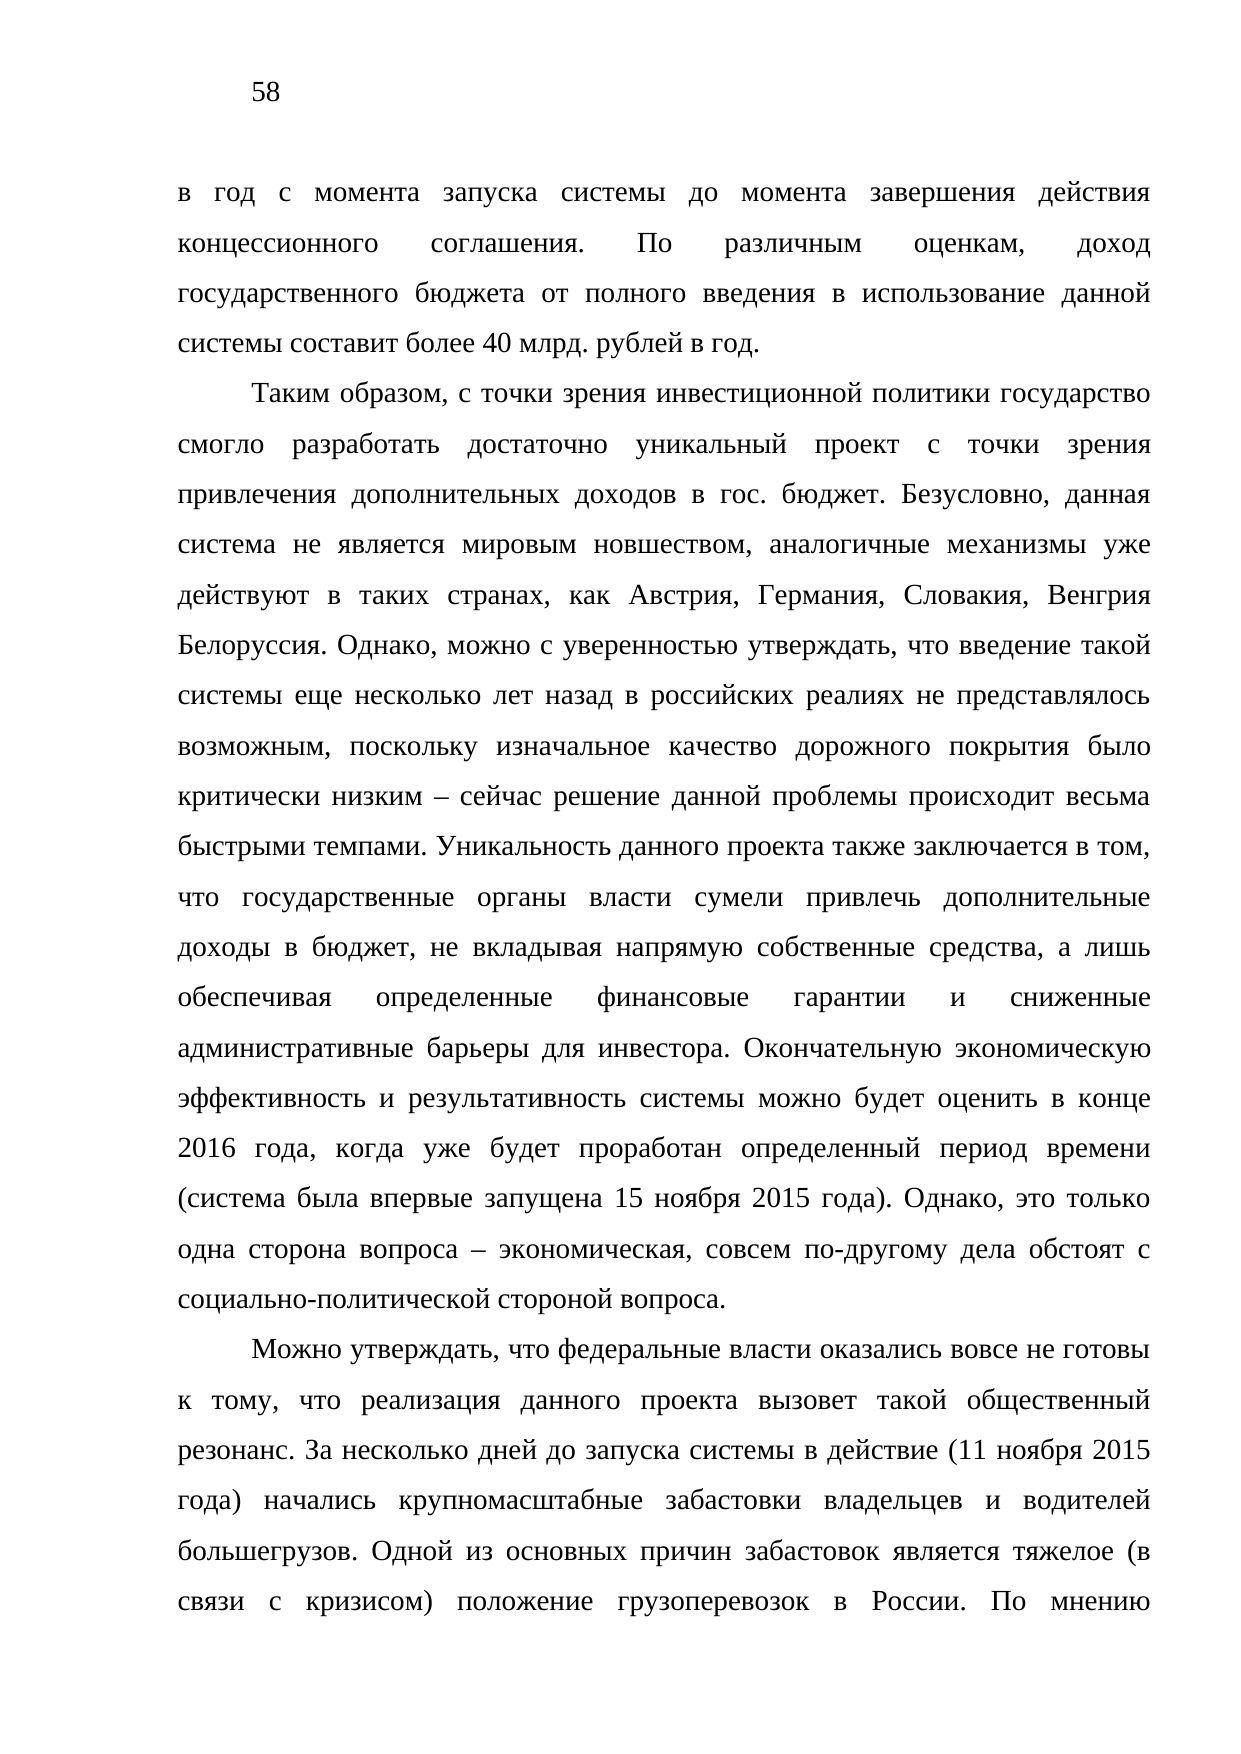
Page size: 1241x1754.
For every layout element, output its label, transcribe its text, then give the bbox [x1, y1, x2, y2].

text Таким образом, с точки зрения инвестиционной политики государство смогло разработать достаточно уникальный проект с точки зрения привлечения дополнительных доходов в гос. бюджет. Безусловно, данная система не является мировым новшеством, аналогичные механизмы уже действуют в таких странах, как Австрия, Германия, Словакия, Венгрия Белоруссия. Однако, можно с уверенностью утверждать, что введение такой системы еще несколько лет назад в российских реалиях не представлялось возможным, поскольку изначальное качество дорожного покрытия было критически низким – сейчас решение данной проблемы происходит весьма быстрыми темпами. Уникальность данного проекта также заключается в том, что государственные органы власти сумели привлечь дополнительные доходы в бюджет, не вкладывая напрямую собственные средства, а лишь обеспечивая определенные финансовые гарантии и сниженные административные барьеры для инвестора. Окончательную экономическую эффективность и результативность системы можно будет оценить в конце 2016 года, когда уже будет проработан определенный период времени (система была впервые запущена 15 ноября 2015 года). Однако, это только одна сторона вопроса – экономическая, совсем по-другому дела обстоят с социально-политической стороной вопроса. [177, 376, 1152, 1315]
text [177, 1332, 1152, 1617]
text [177, 174, 1152, 359]
